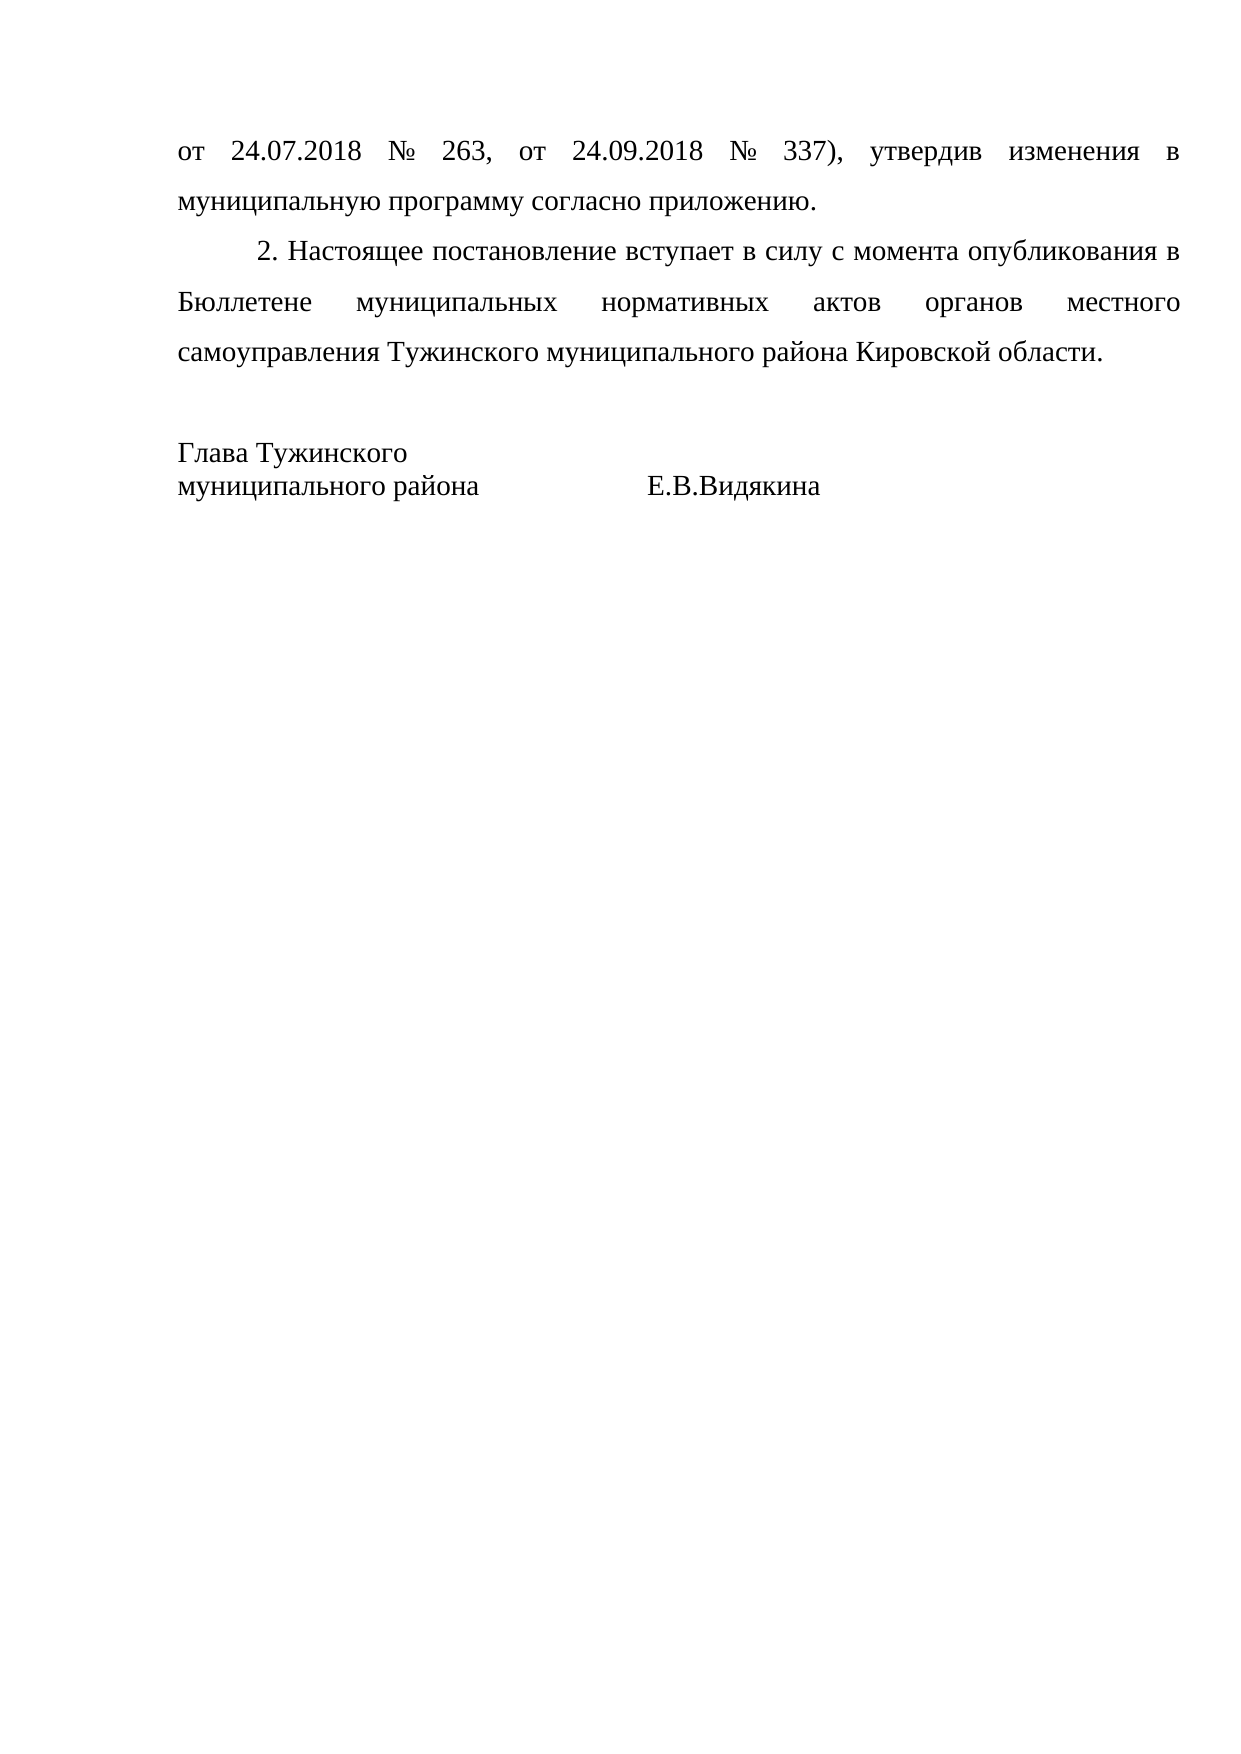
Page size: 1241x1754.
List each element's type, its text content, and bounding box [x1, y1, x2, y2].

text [177, 133, 1181, 217]
text 2. Настоящее постановление вступает в силу с момента опубликования в Бюллетене муниципальных нормативных актов органов местного самоуправления Тужинского муниципального района Кировской области. [177, 233, 1181, 368]
text муниципального района Е.В.Видякина [177, 468, 1181, 502]
text Глава Тужинского [177, 435, 1181, 468]
